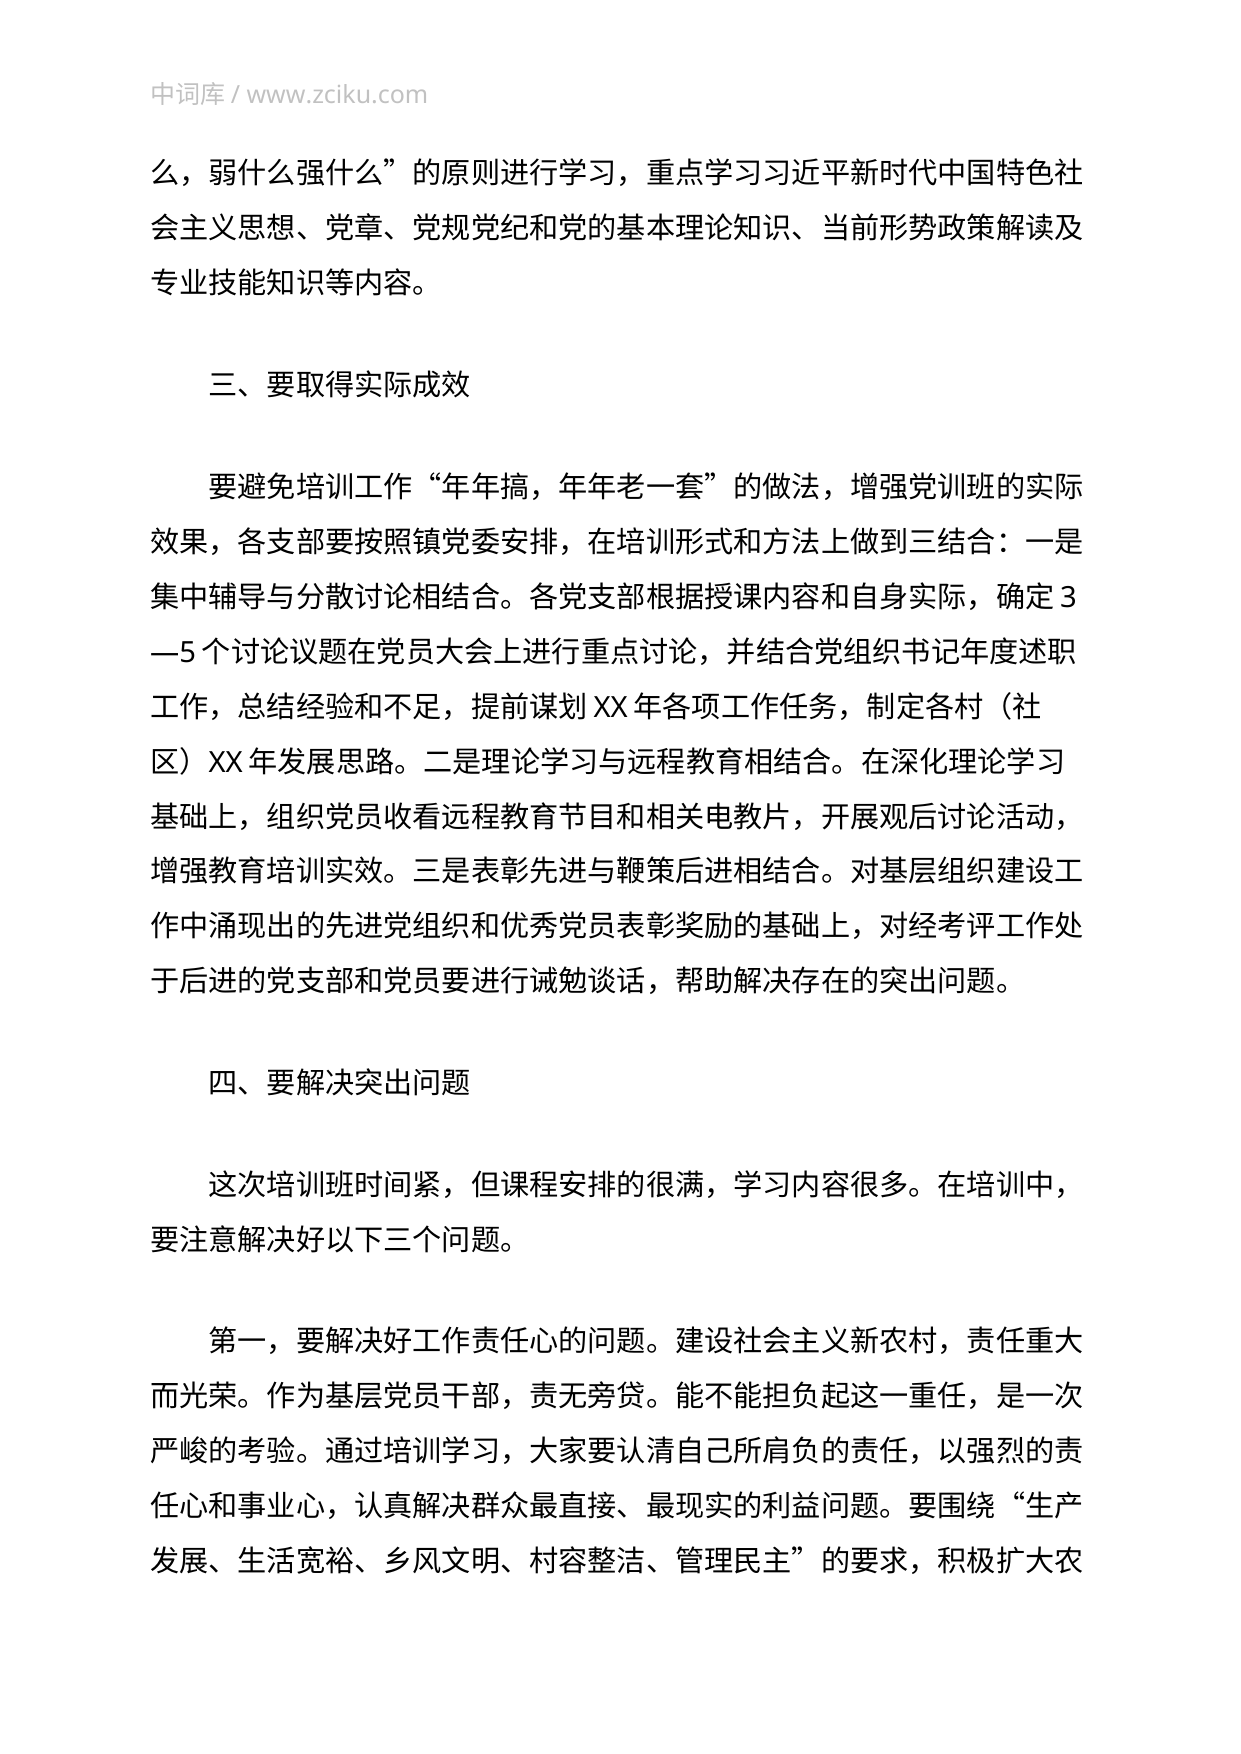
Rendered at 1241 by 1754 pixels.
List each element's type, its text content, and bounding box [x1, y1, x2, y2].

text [150, 150, 1090, 302]
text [150, 1318, 1090, 1580]
text 这次培训班时间紧，但课程安排的很满，学习内容很多。在培训中，要注意解决好以下三个问题。 [150, 1161, 1090, 1258]
text 四、要解决突出问题 [150, 1059, 1090, 1102]
text 三、要取得实际成效 [150, 362, 1090, 404]
text 要避免培训工作“年年搞，年年老一套”的做法，增强党训班的实际效果，各支部要按照镇党委安排，在培训形式和方法上做到三结合：一是集中辅导与分散讨论相结合。各党支部根据授课内容和自身实际，确定3—5个讨论议题在党员大会上进行重点讨论，并结合党组织书记年度述职工作，总结经验和不足，提前谋划XX年各项工作任务，制定各村（社区）XX年发展思路。二是理论学习与远程教育相结合。在深化理论学习基础上，组织党员收看远程教育节目和相关电教片，开展观后讨论活动，增强教育培训实效。三是表彰先进与鞭策后进相结合。对基层组织建设工作中涌现出的先进党组织和优秀党员表彰奖励的基础上，对经考评工作处于后进的党支部和党员要进行诫勉谈话，帮助解决存在的突出问题。 [150, 463, 1090, 1000]
